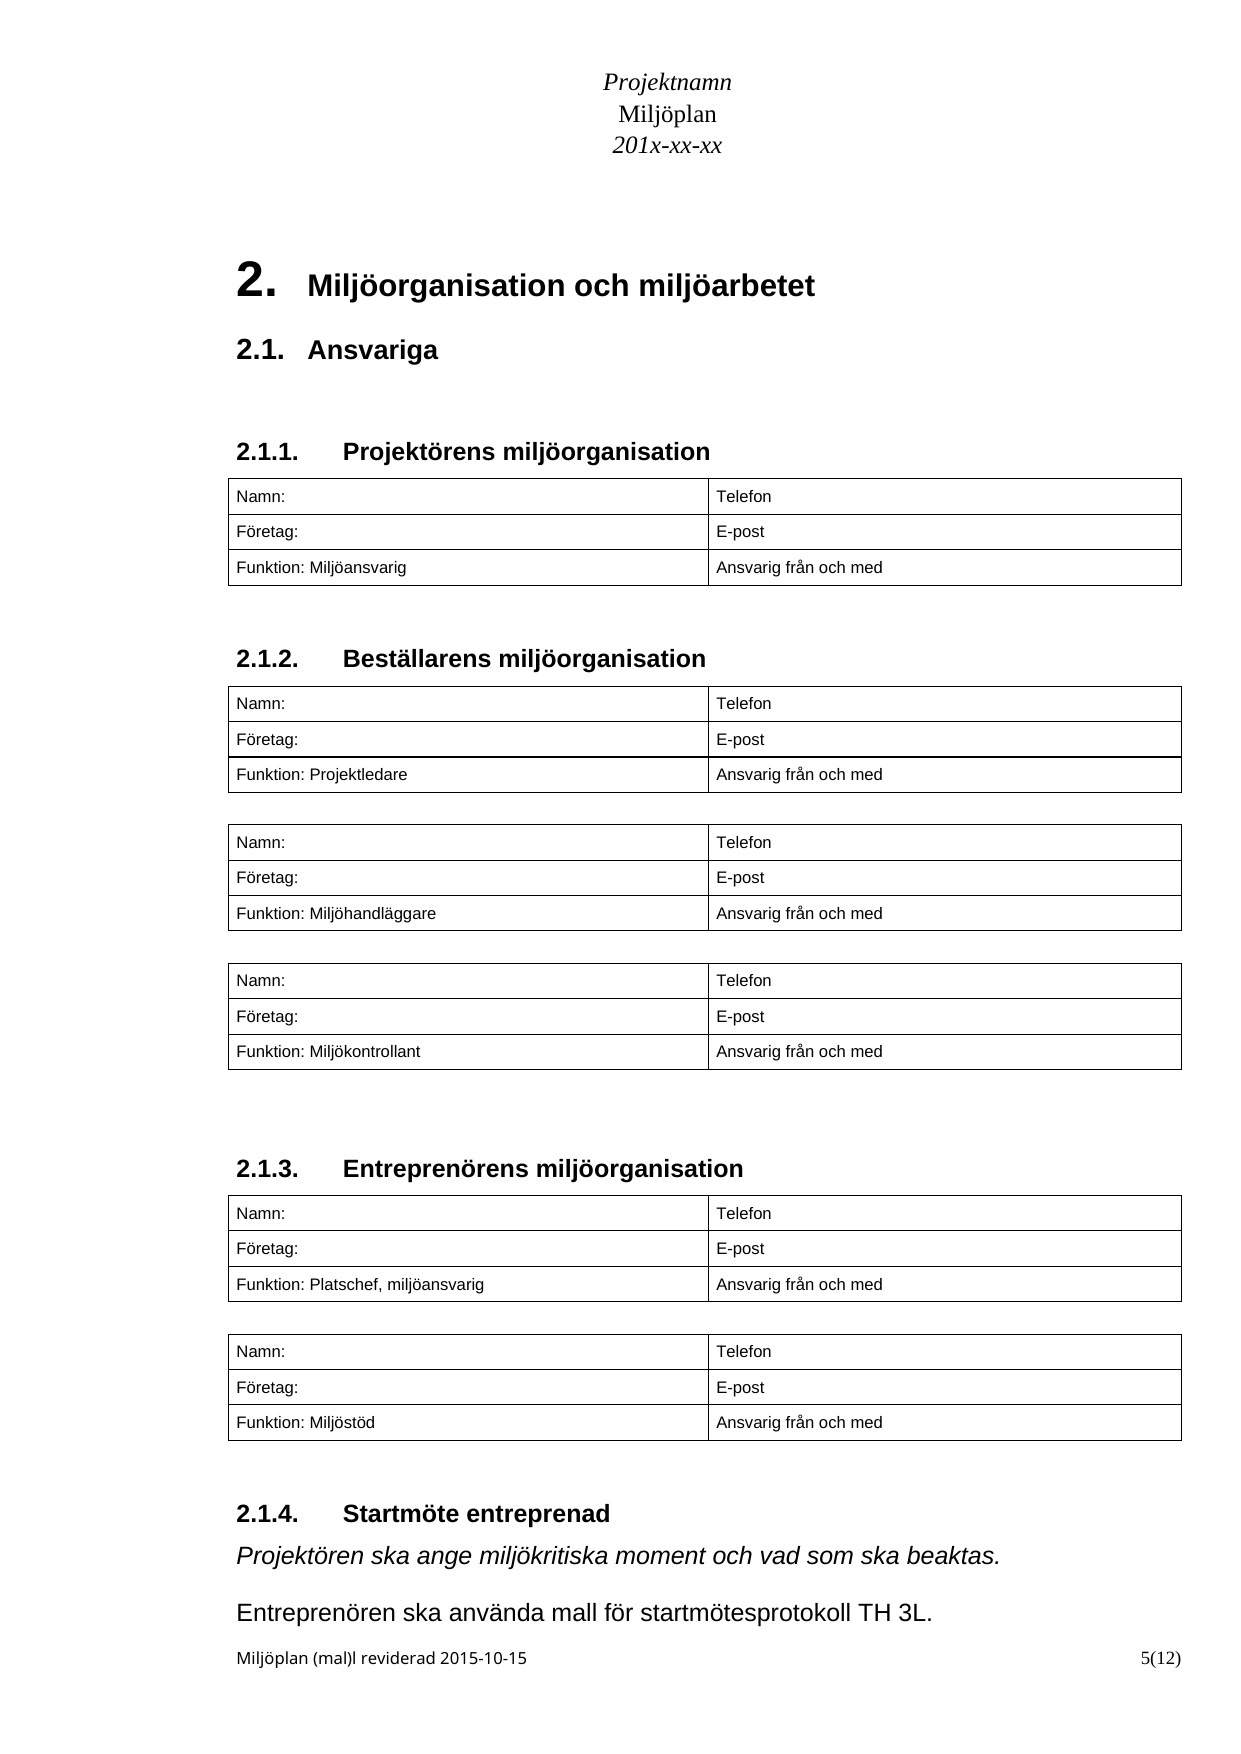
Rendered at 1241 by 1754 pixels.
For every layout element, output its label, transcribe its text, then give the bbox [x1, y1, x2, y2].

table_cell E-post [709, 722, 1181, 756]
text Miljöorganisation och miljöarbetet [236, 250, 1098, 307]
table_header Telefon [709, 964, 1181, 998]
table_cell E-post [709, 1370, 1181, 1404]
table_cell E-post [709, 1231, 1181, 1266]
table_cell Ansvarig från och med [709, 1405, 1181, 1440]
table_header Namn: [229, 825, 708, 859]
text Projektörens miljöorganisation [236, 434, 1098, 466]
table_cell Företag: [229, 722, 708, 756]
table_cell Företag: [229, 999, 708, 1033]
table_cell Ansvarig från och med [709, 896, 1181, 930]
table_cell Ansvarig från och med [709, 1035, 1181, 1069]
table_header Namn: [229, 687, 708, 721]
table_cell Företag: [229, 515, 708, 549]
table_cell Företag: [229, 1231, 708, 1266]
table_cell Funktion: Platschef, miljöansvarig [229, 1267, 708, 1301]
text Startmöte entreprenad [236, 1497, 1098, 1528]
table_header Namn: [229, 479, 708, 514]
table_header Telefon [709, 687, 1181, 721]
table_header Namn: [229, 1335, 708, 1369]
table_cell Funktion: Miljöansvarig [229, 550, 708, 584]
table_header Telefon [709, 1196, 1181, 1230]
text Entreprenörens miljöorganisation [236, 1151, 1098, 1182]
text Projektören ska ange miljökritiska moment och vad som ska beaktas. [236, 1541, 1098, 1569]
table_cell Ansvarig från och med [709, 1267, 1181, 1301]
table_header Namn: [229, 1196, 708, 1230]
table_cell E-post [709, 515, 1181, 549]
table_header Telefon [709, 1335, 1181, 1369]
table_cell E-post [709, 861, 1181, 895]
text Beställarens miljöorganisation [236, 642, 1098, 673]
table_header Telefon [709, 479, 1181, 514]
text Entreprenören ska använda mall för startmötesprotokoll TH 3L. [236, 1598, 1098, 1627]
table_header Namn: [229, 964, 708, 998]
text Ansvariga [236, 332, 1098, 366]
table_cell Företag: [229, 1370, 708, 1404]
table_cell Ansvarig från och med [709, 758, 1181, 792]
table_cell Funktion: Miljöstöd [229, 1405, 708, 1440]
table_cell Funktion: Projektledare [229, 758, 708, 792]
table_header Telefon [709, 825, 1181, 859]
table_cell Ansvarig från och med [709, 550, 1181, 584]
table_cell E-post [709, 999, 1181, 1033]
table_cell Funktion: Miljöhandläggare [229, 896, 708, 930]
table_cell Företag: [229, 861, 708, 895]
table_cell Funktion: Miljökontrollant [229, 1035, 708, 1069]
